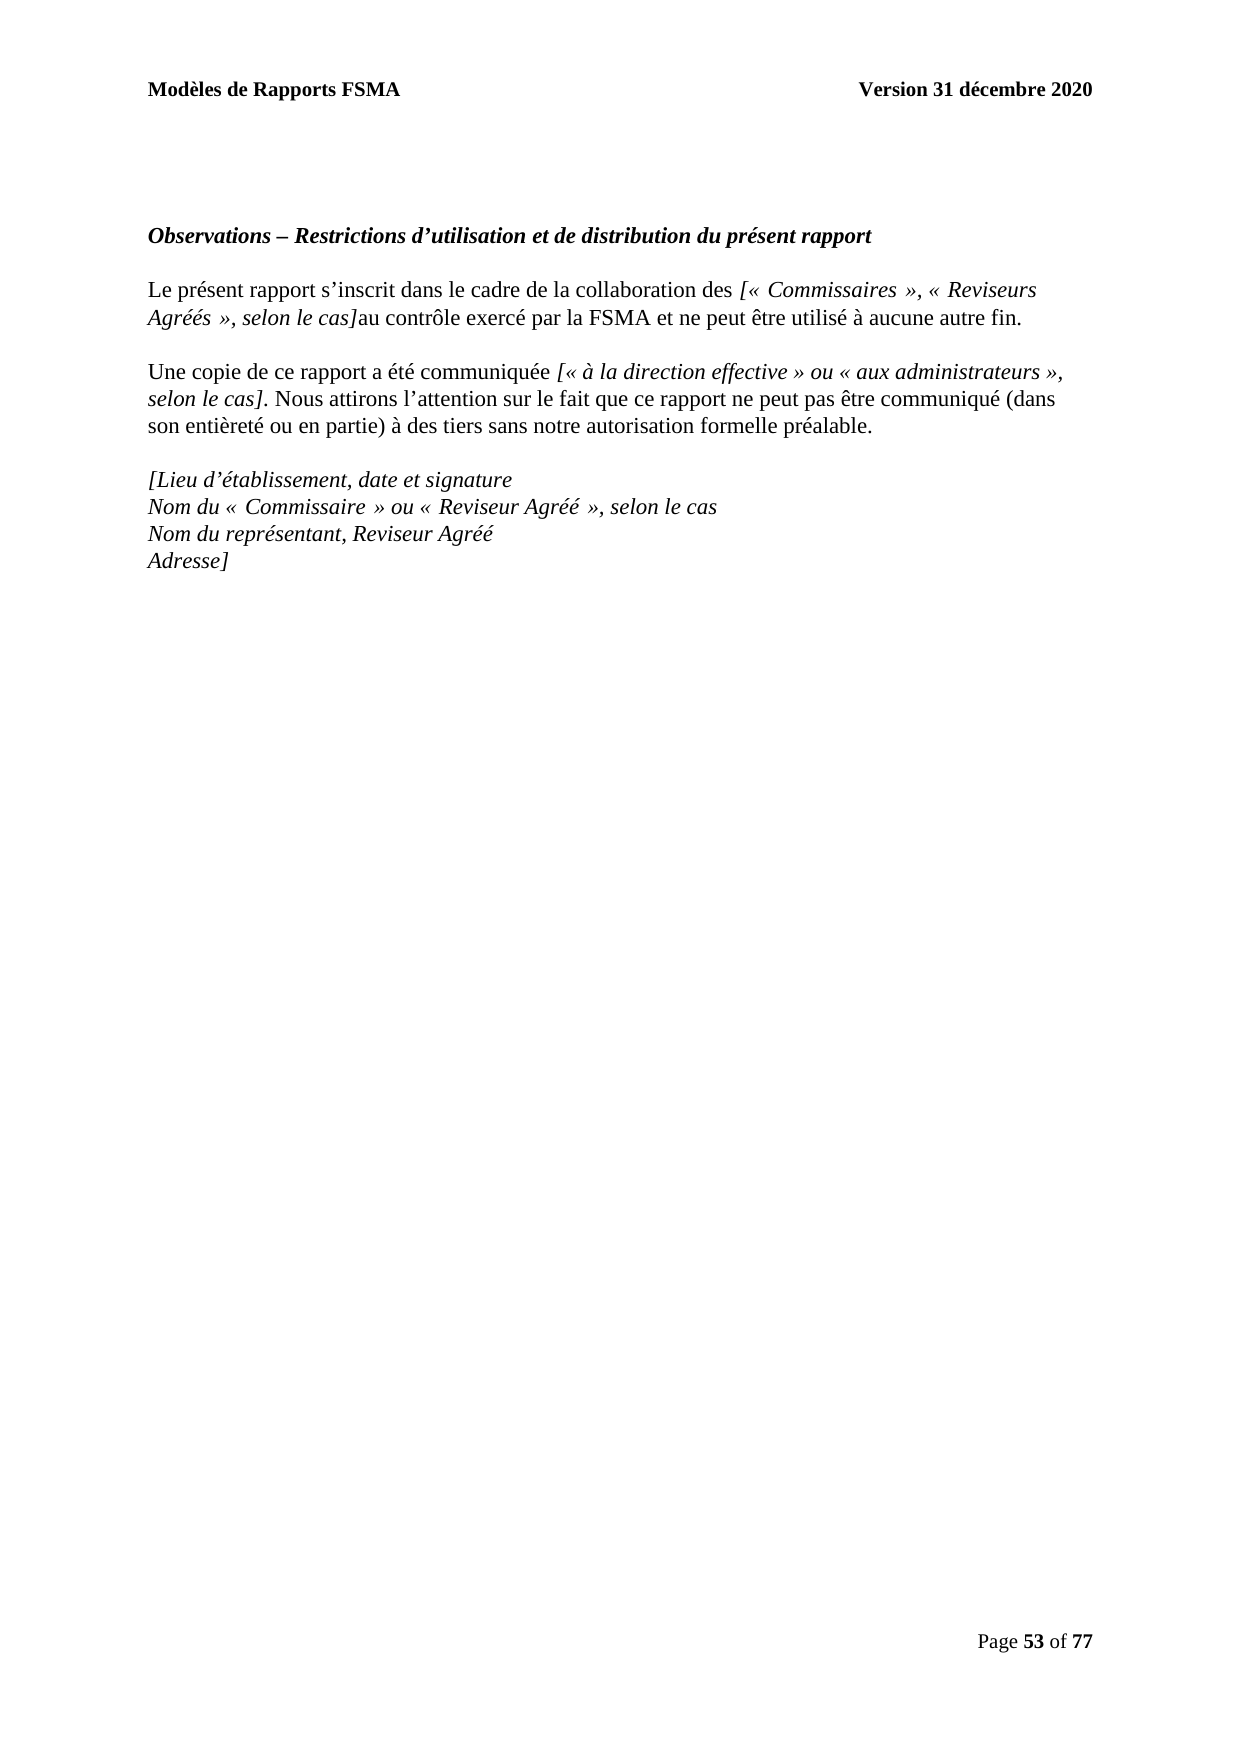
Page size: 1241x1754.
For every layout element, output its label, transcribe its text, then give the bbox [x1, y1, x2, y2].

text Adresse] [148, 547, 1093, 574]
text Une copie de ce rapport a été communiquée [« à la direction effective » ou « aux administrateurs », selon le cas]. Nous attirons l’attention sur le fait que ce rapport ne peut pas être communiqué (dans son entièreté ou en partie) à des tiers sans notre autorisation formelle préalable. [148, 357, 1093, 438]
text Nom du « Commissaire » ou « Reviseur Agréé », selon le cas [148, 492, 1093, 519]
text Le présent rapport s’inscrit dans le cadre de la collaboration des [« Commissaires », « Reviseurs Agréés », selon le cas]au contrôle exercé par la FSMA et ne peut être utilisé à aucune autre fin. [148, 276, 1093, 330]
text Nom du représentant, Reviseur Agréé [148, 519, 1093, 547]
text [Lieu d’établissement, date et signature [148, 465, 1093, 492]
text Observations – Restrictions d’utilisation et de distribution du présent rapport [148, 222, 1093, 249]
